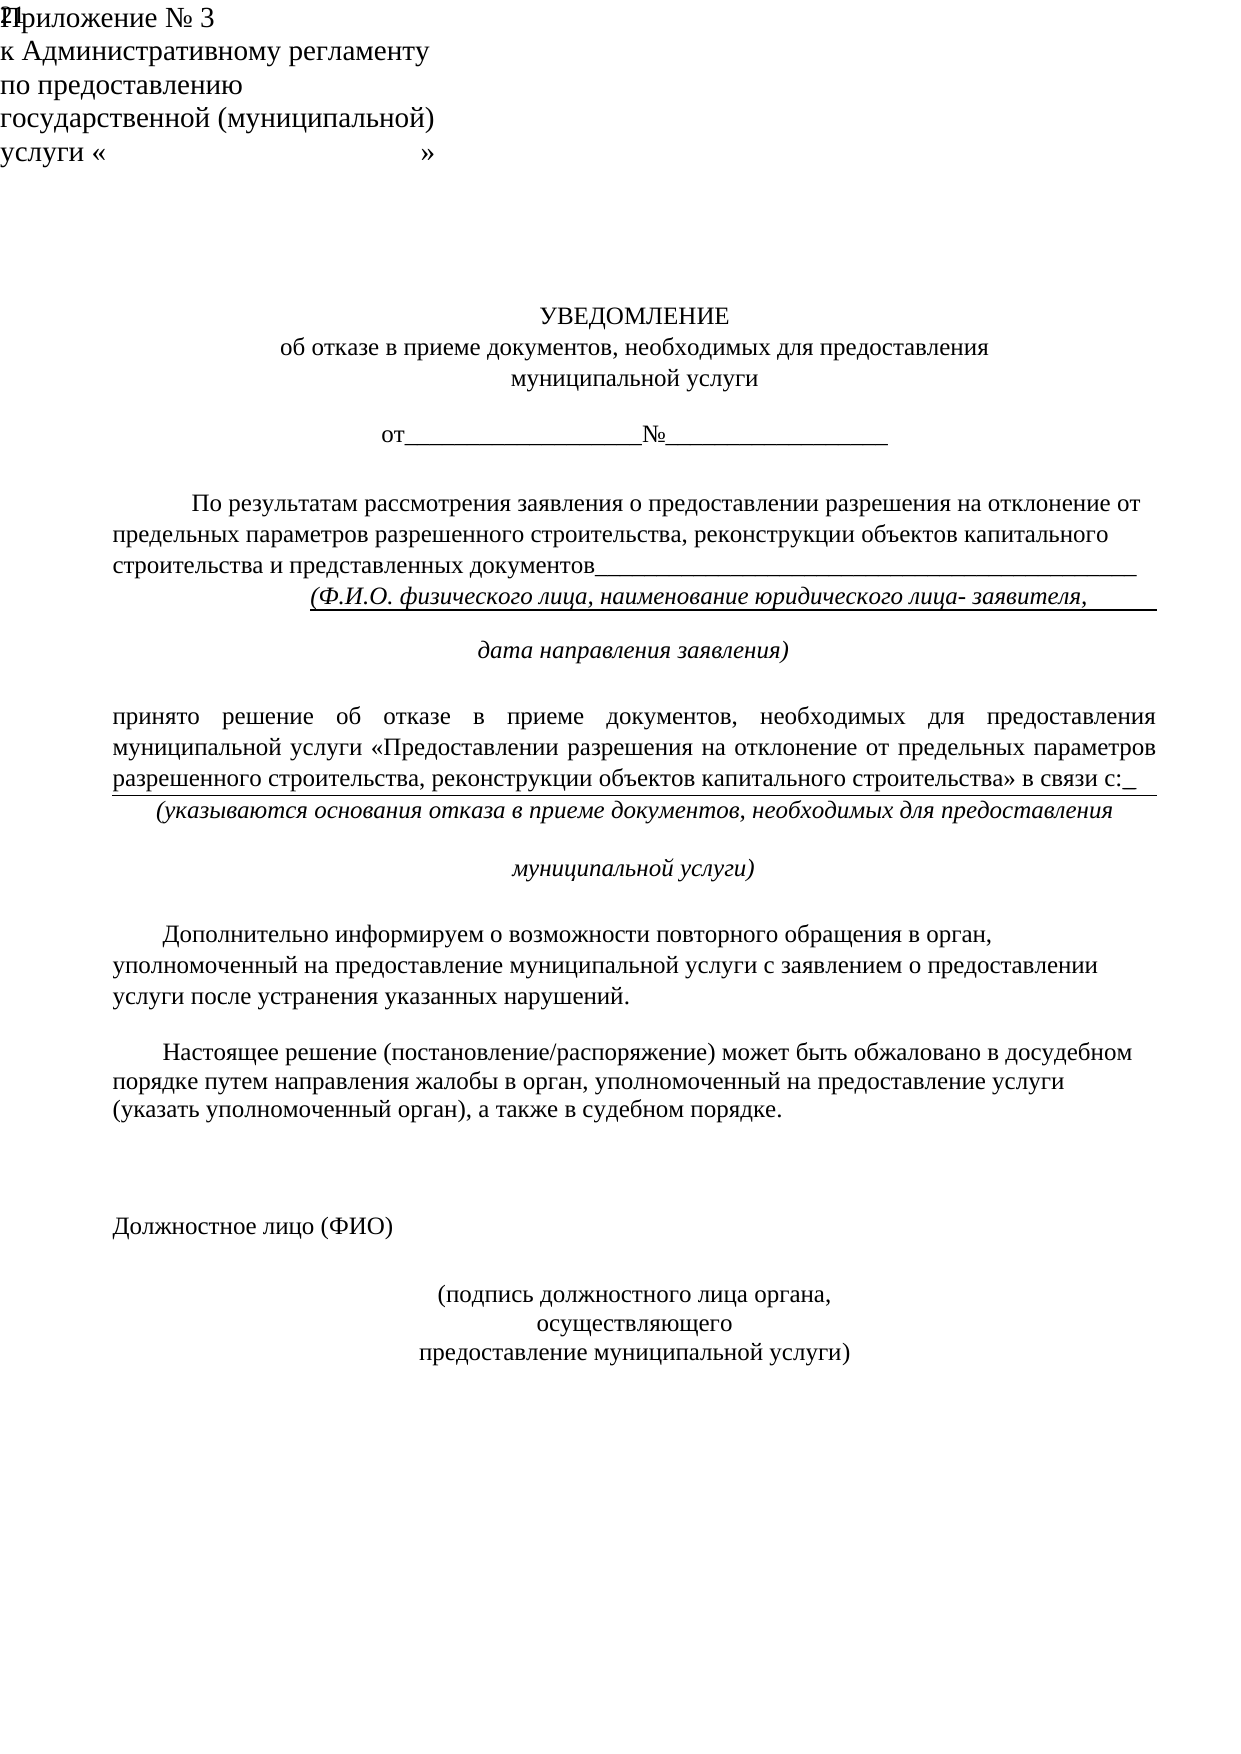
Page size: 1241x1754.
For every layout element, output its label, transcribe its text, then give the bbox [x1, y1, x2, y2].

text принято решение об отказе в приеме документов, необходимых для предоставления муниципальной услуги «Предоставлении разрешения на отклонение от предельных параметров разрешенного строительства, реконструкции объектов капитального строительства» в связи с: [112, 701, 1157, 792]
text (указываются основания отказа в приеме документов, необходимых для предоставления муниципальной услуги) [112, 796, 1157, 882]
text Настоящее решение (постановление/распоряжение) может быть обжаловано в досудебном порядке путем направления жалобы в орган, уполномоченный на предоставление услуги (указать уполномоченный орган), а также в судебном порядке. [112, 1037, 1157, 1123]
text Должностное лицо (ФИО) [112, 1211, 1157, 1239]
text Дополнительно информируем о возможности повторного обращения в орган, уполномоченный на предоставление муниципальной услуги с заявлением о предоставлении услуги после устранения указанных нарушений. [112, 919, 1157, 1010]
text об отказе в приеме документов, необходимых для предоставления муниципальной услуги [112, 332, 1157, 392]
text УВЕДОМЛЕНИЕ [112, 301, 1157, 330]
text дата направления заявления) [112, 636, 1157, 664]
text (подпись должностного лица органа, осуществляющего предоставление муниципальной услуги) [112, 1279, 1157, 1365]
text (Ф.И.О. физического лица, наименование юридического лица- заявителя, [310, 581, 1157, 609]
text По результатам рассмотрения заявления о предоставлении разрешения на отклонение от предельных параметров разрешенного строительства, реконструкции объектов капитального строительства и представленных документов [112, 488, 1157, 578]
text от № [112, 419, 1157, 448]
